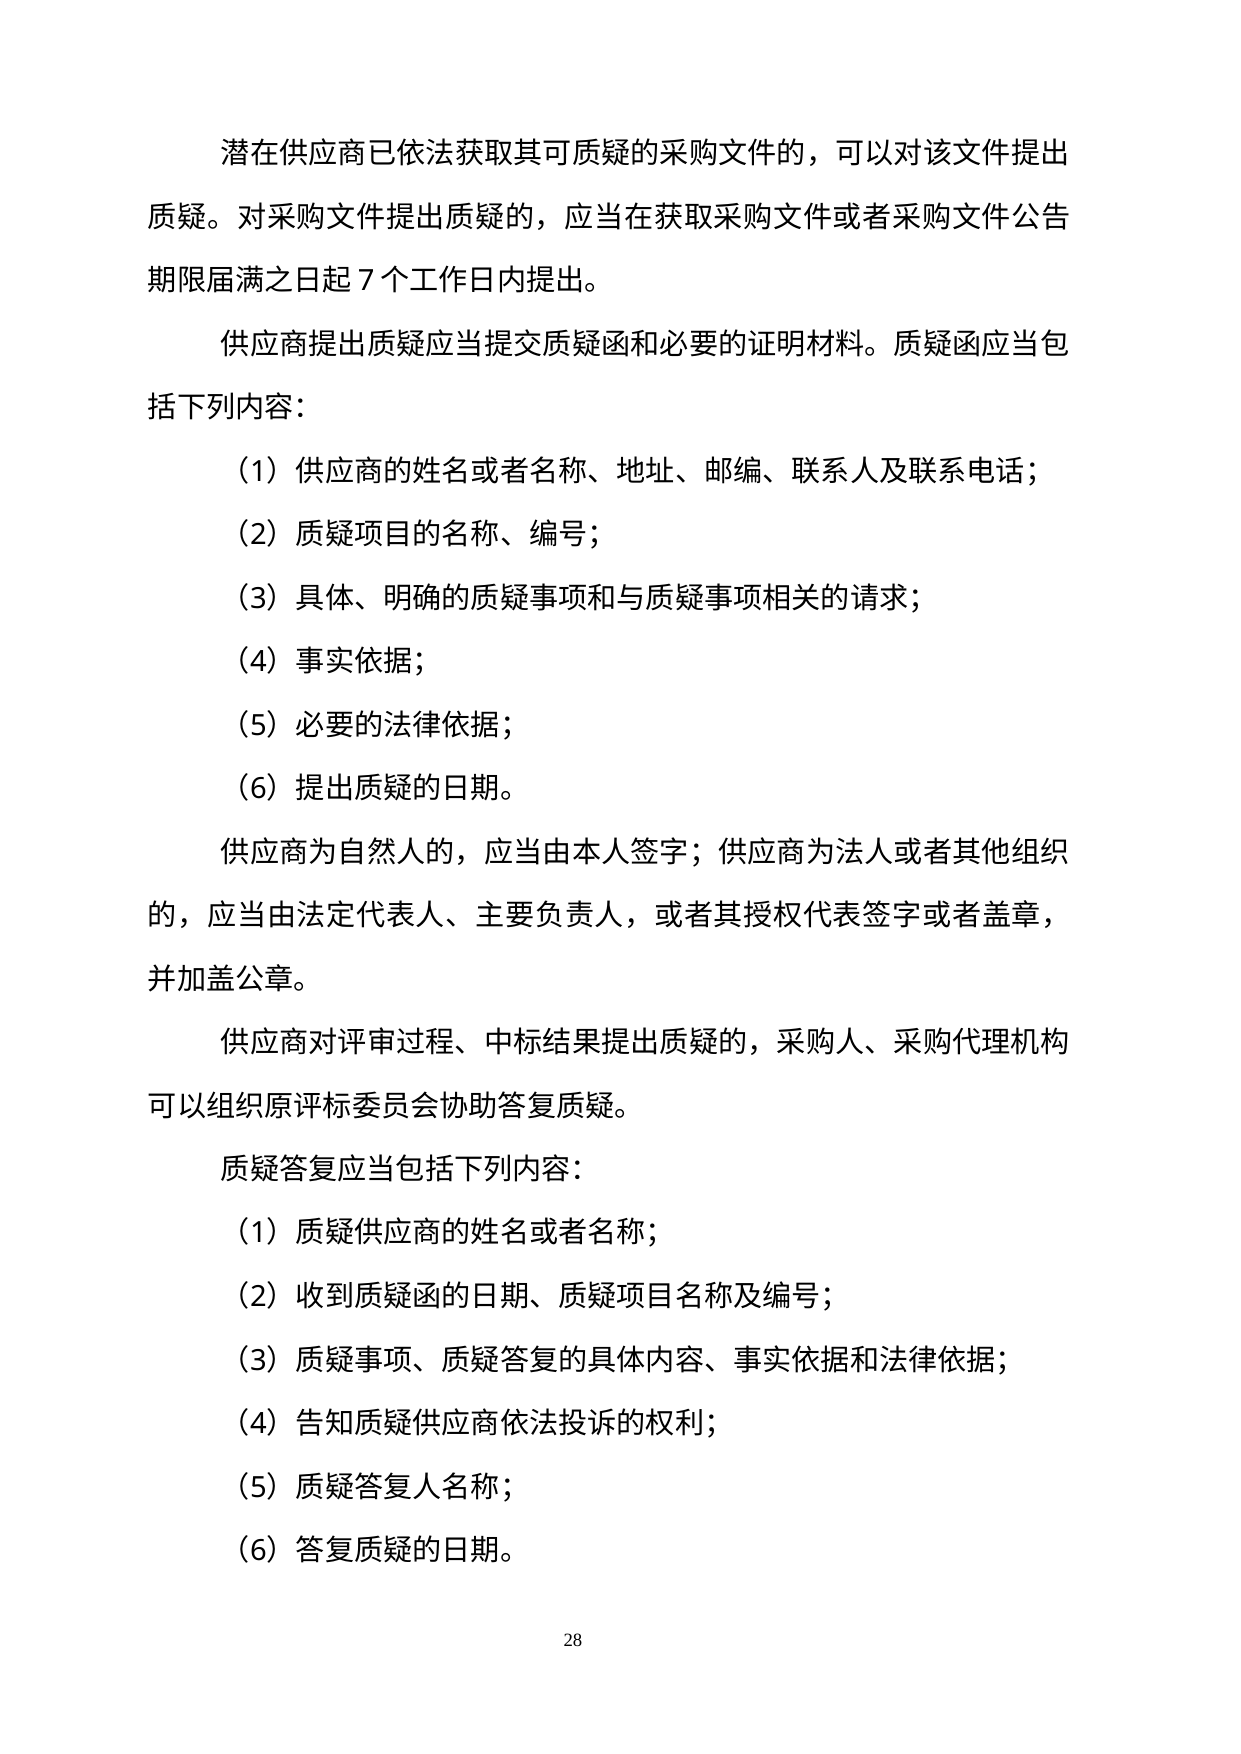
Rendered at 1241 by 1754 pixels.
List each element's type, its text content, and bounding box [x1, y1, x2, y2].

text 质疑答复应当包括下列内容： [148, 1146, 1071, 1188]
text （4）告知质疑供应商依法投诉的权利； [148, 1400, 1071, 1442]
text （6）提出质疑的日期。 [148, 765, 1071, 807]
text 供应商提出质疑应当提交质疑函和必要的证明材料。质疑函应当包括下列内容： [148, 320, 1071, 426]
text （2）收到质疑函的日期、质疑项目名称及编号； [148, 1273, 1071, 1315]
text （6）答复质疑的日期。 [148, 1527, 1071, 1569]
text （5）质疑答复人名称； [148, 1463, 1071, 1506]
text （3）质疑事项、质疑答复的具体内容、事实依据和法律依据； [148, 1336, 1071, 1378]
text （3）具体、明确的质疑事项和与质疑事项相关的请求； [148, 574, 1071, 617]
text （5）必要的法律依据； [148, 701, 1071, 744]
text （2）质疑项目的名称、编号； [148, 511, 1071, 553]
text 供应商对评审过程、中标结果提出质疑的，采购人、采购代理机构可以组织原评标委员会协助答复质疑。 [148, 1019, 1071, 1124]
text （1）供应商的姓名或者名称、地址、邮编、联系人及联系电话； [148, 447, 1071, 489]
text （1）质疑供应商的姓名或者名称； [148, 1209, 1071, 1251]
text 潜在供应商已依法获取其可质疑的采购文件的，可以对该文件提出质疑。对采购文件提出质疑的，应当在获取采购文件或者采购文件公告期限届满之日起7个工作日内提出。 [148, 130, 1071, 299]
text 供应商为自然人的，应当由本人签字；供应商为法人或者其他组织的，应当由法定代表人、主要负责人，或者其授权代表签字或者盖章，并加盖公章。 [148, 828, 1071, 998]
text （4）事实依据； [148, 638, 1071, 680]
